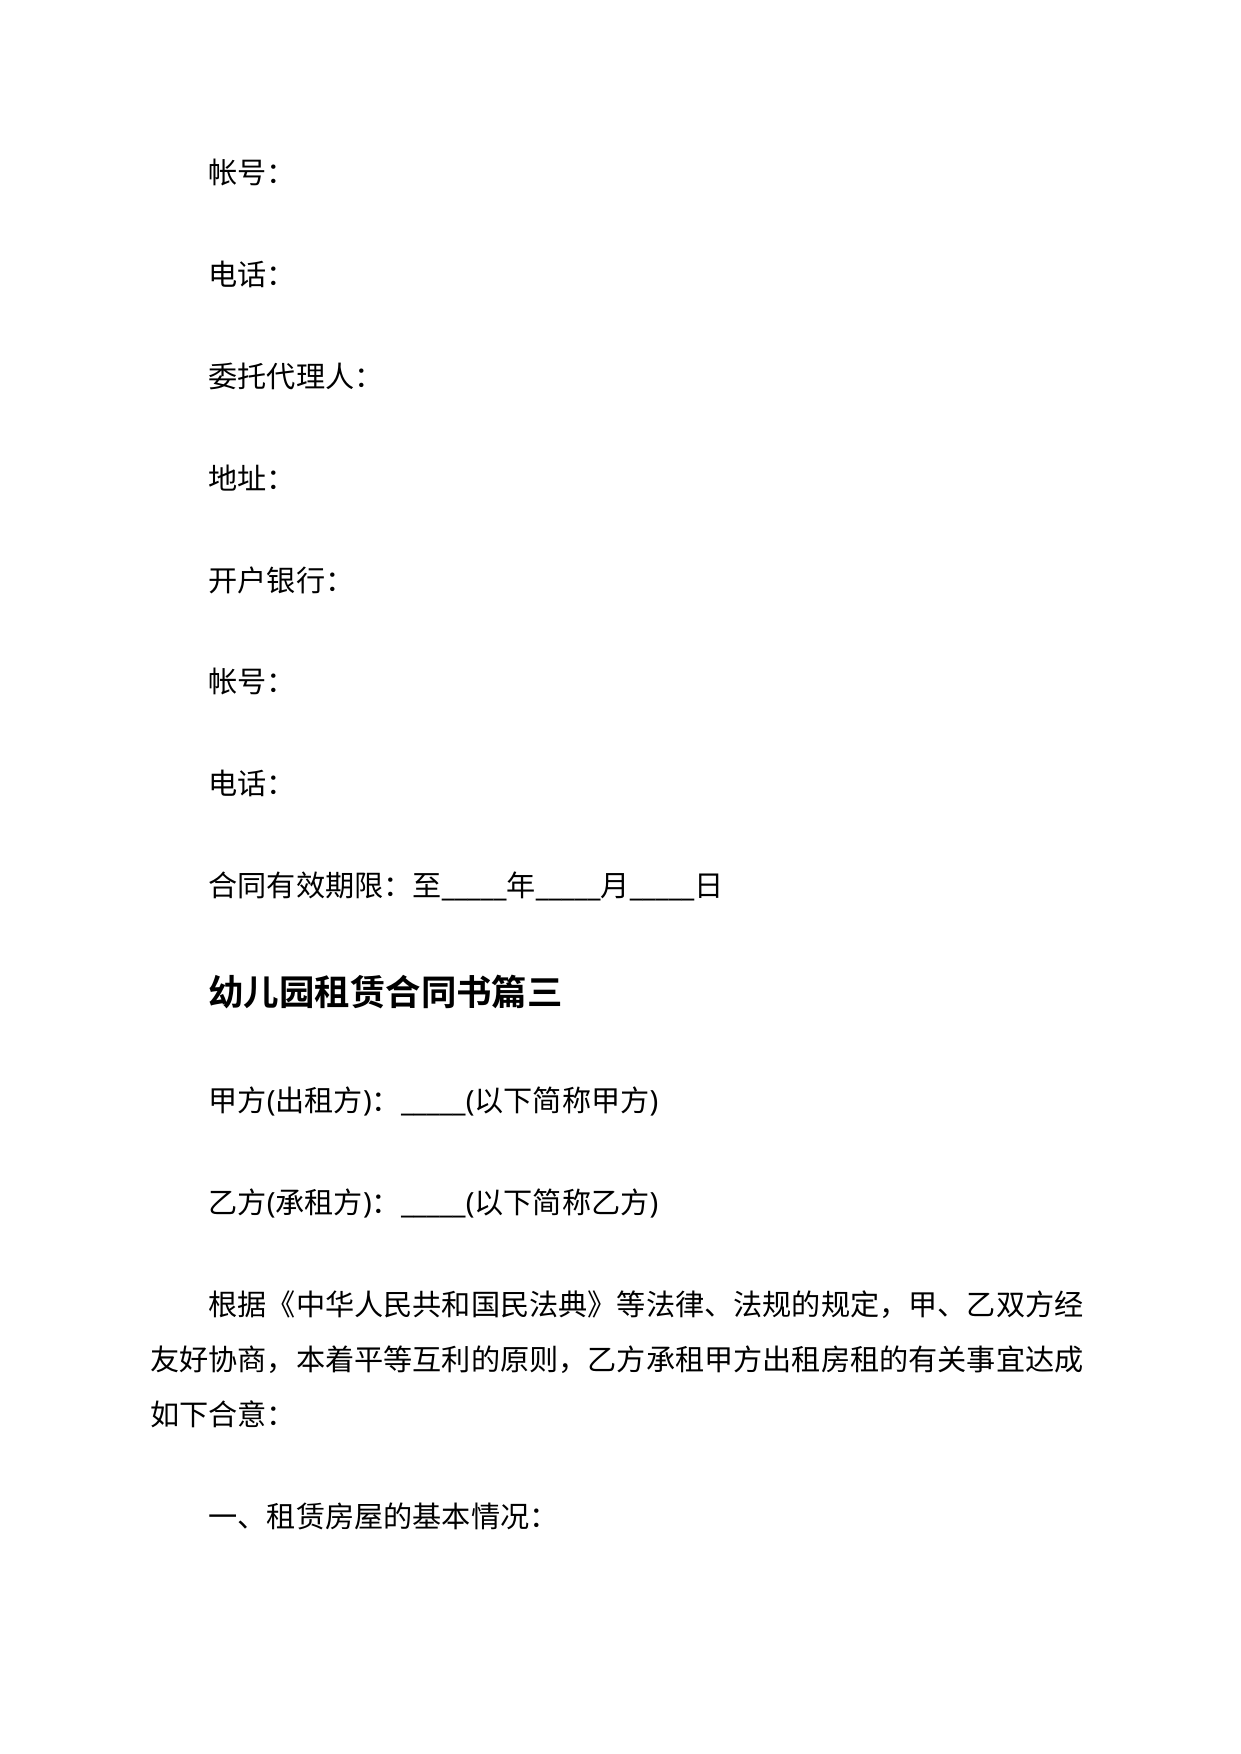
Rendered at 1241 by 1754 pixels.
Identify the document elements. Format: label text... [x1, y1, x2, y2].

text 帐号： [150, 150, 1090, 192]
text 幼儿园租赁合同书篇三 [150, 964, 1090, 1016]
text 合同有效期限：至_____年_____月_____日 [150, 862, 1090, 905]
text 甲方(出租方)：_____(以下简称甲方) [150, 1078, 1090, 1120]
text 地址： [150, 455, 1090, 498]
text 委托代理人： [150, 353, 1090, 396]
text 开户银行： [150, 557, 1090, 599]
text 根据《中华人民共和国民法典》等法律、法规的规定，甲、乙双方经友好协商，本着平等互利的原则，乙方承租甲方出租房租的有关事宜达成如下合意： [150, 1282, 1090, 1434]
text 一、租赁房屋的基本情况： [150, 1493, 1090, 1536]
text 电话： [150, 252, 1090, 294]
text 电话： [150, 761, 1090, 803]
text 帐号： [150, 659, 1090, 701]
text 乙方(承租方)：_____(以下简称乙方) [150, 1180, 1090, 1222]
